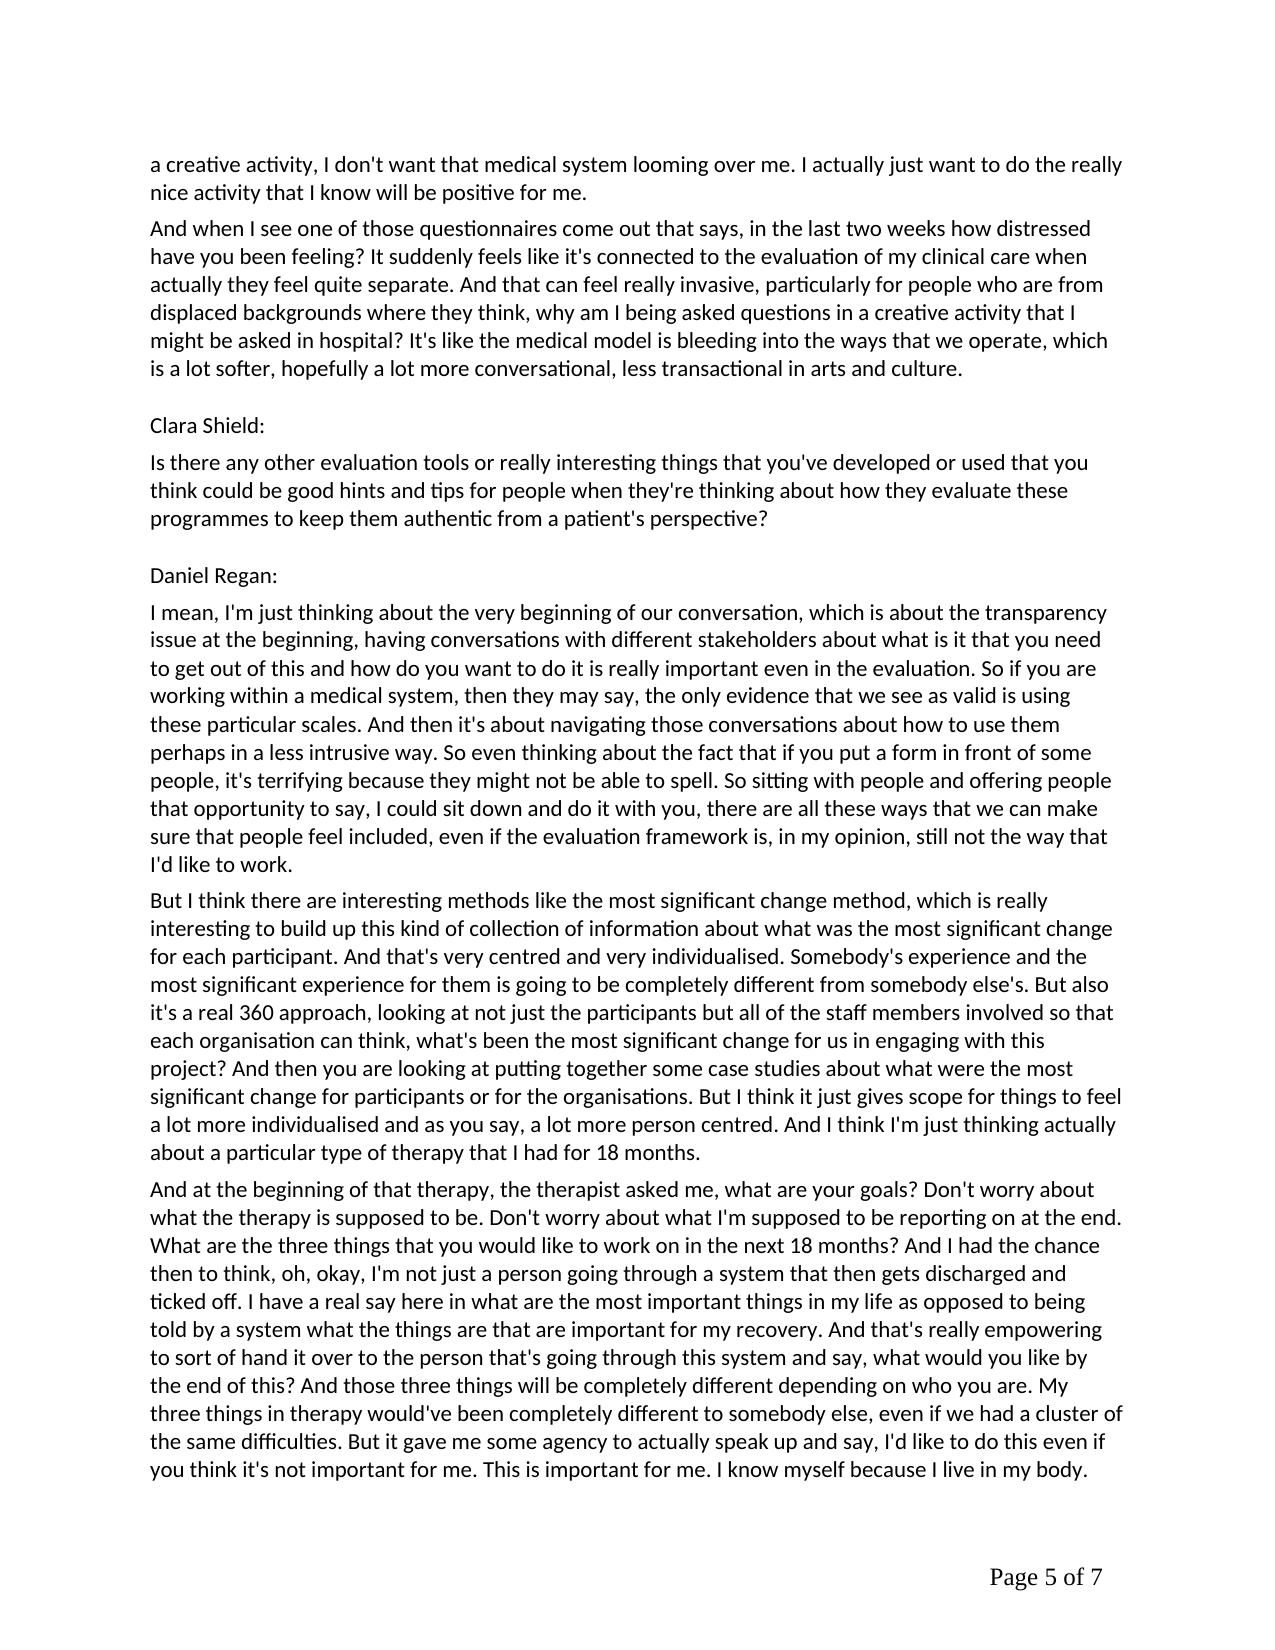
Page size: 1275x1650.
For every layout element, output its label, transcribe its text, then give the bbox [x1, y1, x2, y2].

text And at the beginning of that therapy, the therapist asked me, what are your goals? Don't worry about what the therapy is supposed to be. Don't worry about what I'm supposed to be reporting on at the end. What are the three things that you would like to work on in the next 18 months? And I had the chance then to think, oh, okay, I'm not just a person going through a system that then gets discharged and ticked off. I have a real say here in what are the most important things in my life as opposed to being told by a system what the things are that are important for my recovery. And that's really empowering to sort of hand it over to the person that's going through this system and say, what would you like by the end of this? And those three things will be completely different depending on who you are. My three things in therapy would've been completely different to somebody else, even if we had a cluster of the same difficulties. But it gave me some agency to actually speak up and say, I'd like to do this even if you think it's not important for me. This is important for me. I know myself because I live in my body. [150, 1175, 1125, 1483]
text I mean, I'm just thinking about the very beginning of our conversation, which is about the transparency issue at the beginning, having conversations with different stakeholders about what is it that you need to get out of this and how do you want to do it is really important even in the evaluation. So if you are working within a medical system, then they may say, the only evidence that we see as valid is using these particular scales. And then it's about navigating those conversations about how to use them perhaps in a less intrusive way. So even thinking about the fact that if you put a form in front of some people, it's terrifying because they might not be able to spell. So sitting with people and offering people that opportunity to say, I could sit down and do it with you, there are all these ways that we can make sure that people feel included, even if the evaluation framework is, in my opinion, still not the way that I'd like to work. [150, 598, 1125, 878]
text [150, 150, 1125, 206]
text Is there any other evaluation tools or really interesting things that you've developed or used that you think could be good hints and tips for people when they're thinking about how they evaluate these programmes to keep them authentic from a patient's perspective? [150, 448, 1125, 532]
text And when I see one of those questionnaires come out that says, in the last two weeks how distressed have you been feeling? It suddenly feels like it's connected to the evaluation of my clinical care when actually they feel quite separate. And that can feel really invasive, particularly for people who are from displaced backgrounds where they think, why am I being asked questions in a creative activity that I might be asked in hospital? It's like the medical model is bleeding into the ways that we operate, which is a lot softer, hopefully a lot more conversational, less transactional in arts and culture. [150, 214, 1125, 382]
text Clara Shield: [150, 412, 1125, 440]
text Daniel Regan: [150, 561, 1125, 589]
text But I think there are interesting methods like the most significant change method, which is really interesting to build up this kind of collection of information about what was the most significant change for each participant. And that's very centred and very individualised. Somebody's experience and the most significant experience for them is going to be completely different from somebody else's. But also it's a real 360 approach, looking at not just the participants but all of the staff members involved so that each organisation can think, what's been the most significant change for us in engaging with this project? And then you are looking at putting together some case studies about what were the most significant change for participants or for the organisations. But I think it just gives scope for things to feel a lot more individualised and as you say, a lot more person centred. And I think I'm just thinking actually about a particular type of therapy that I had for 18 months. [150, 886, 1125, 1166]
